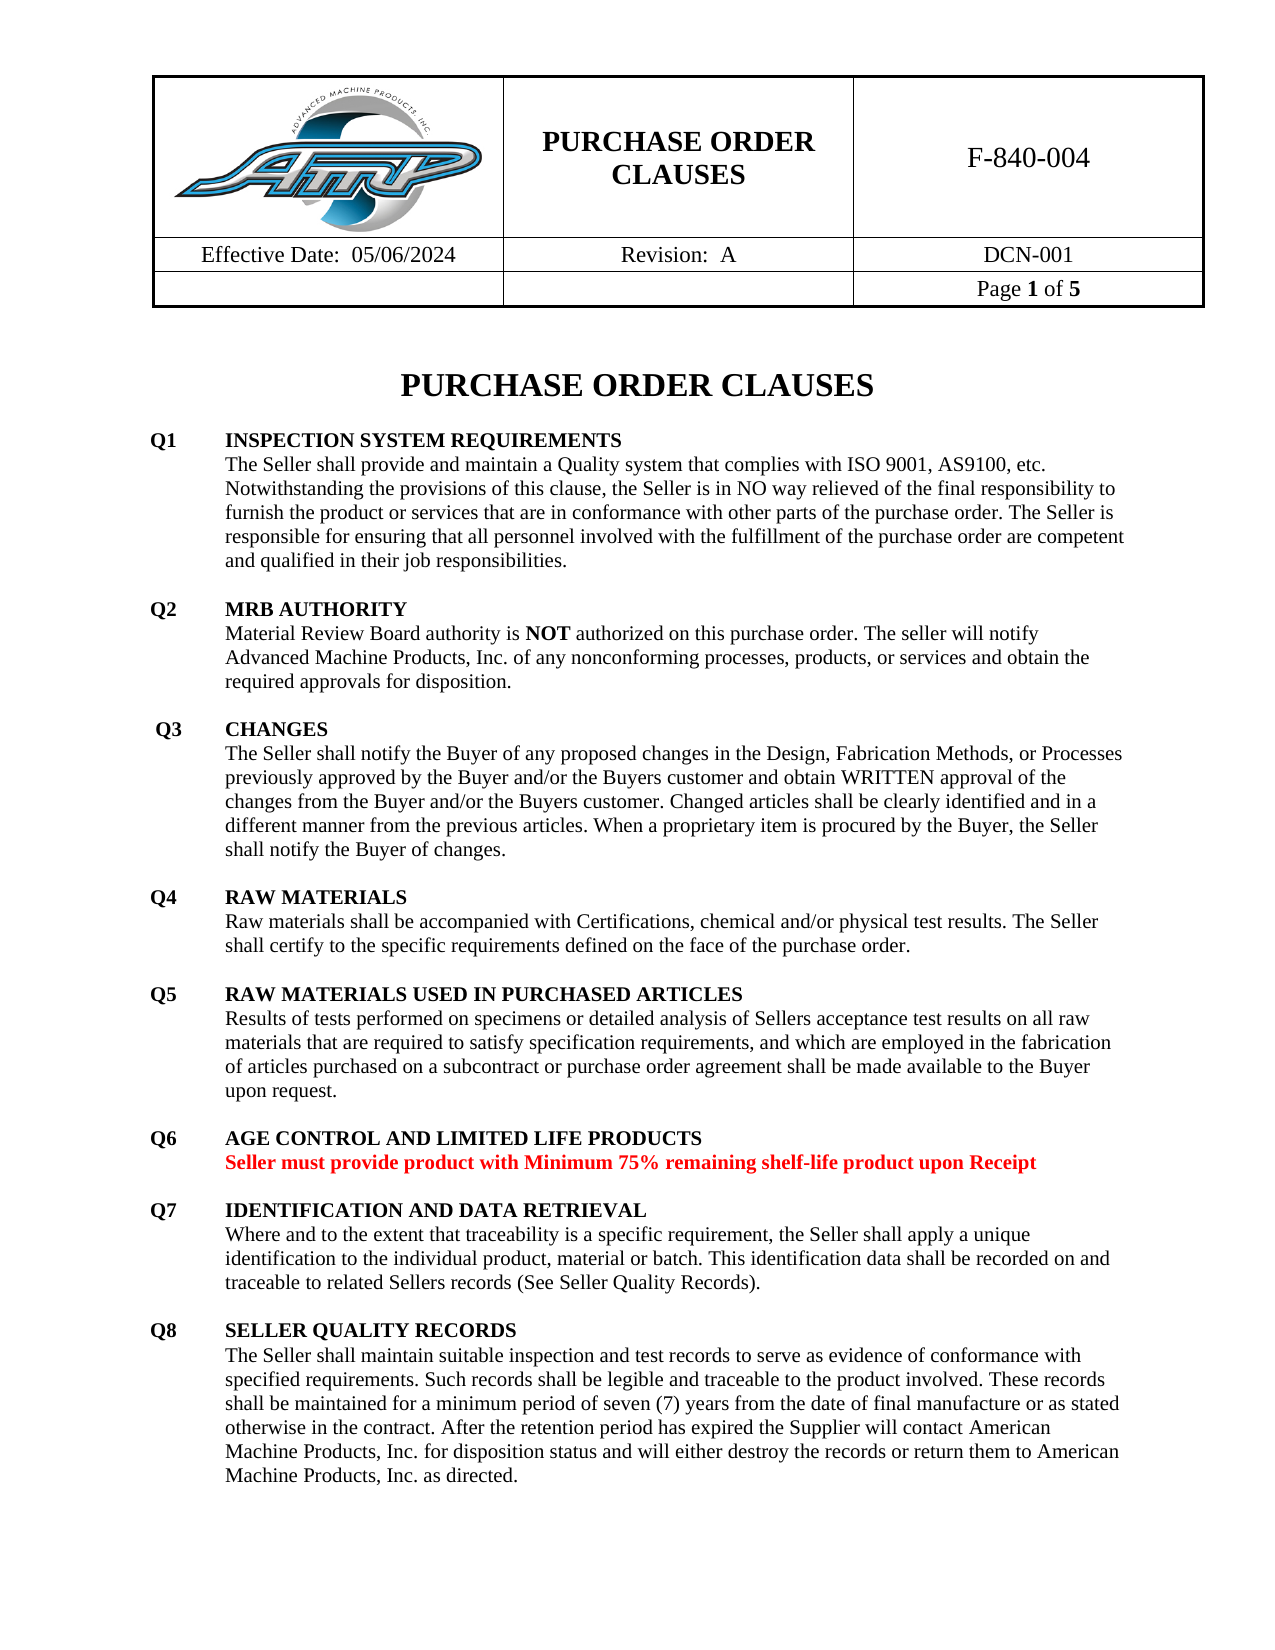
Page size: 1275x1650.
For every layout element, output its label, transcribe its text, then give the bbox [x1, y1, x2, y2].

text The Seller shall provide and maintain a Quality system that complies with ISO 9001, AS9100, etc. Notwithstanding the provisions of this clause, the Seller is in NO way relieved of the final responsibility to furnish the product or services that are in conformance with other parts of the purchase order. The Seller is responsible for ensuring that all personnel involved with the fulfillment of the purchase order are competent and qualified in their job responsibilities. [225, 452, 1125, 572]
text Q2 MRB AUTHORITY [150, 597, 1125, 621]
text Q3 CHANGES [150, 717, 1125, 741]
text Raw materials shall be accompanied with Certifications, chemical and/or physical test results. The Seller shall certify to the specific requirements defined on the face of the purchase order. [225, 909, 1125, 957]
text Q5 RAW MATERIALS USED IN PURCHASED ARTICLES [150, 982, 1125, 1006]
text Seller must provide product with Minimum 75% remaining shelf-life product upon Receipt [225, 1150, 1125, 1174]
text PURCHASE ORDER CLAUSES [150, 366, 1125, 404]
text Q7 IDENTIFICATION AND DATA RETRIEVAL [150, 1198, 1125, 1222]
picture [164, 78, 493, 237]
text Where and to the extent that traceability is a specific requirement, the Seller shall apply a unique identification to the individual product, material or batch. This identification data shall be recorded on and traceable to related Sellers records (See Seller Quality Records). [225, 1222, 1125, 1294]
text Results of tests performed on specimens or detailed analysis of Sellers acceptance test results on all raw materials that are required to satisfy specification requirements, and which are employed in the fabrication of articles purchased on a subcontract or purchase order agreement shall be made available to the Buyer upon request. [225, 1006, 1125, 1102]
text Q8 SELLER QUALITY RECORDS [150, 1318, 1125, 1342]
text Q6 AGE CONTROL AND LIMITED LIFE PRODUCTS [150, 1126, 1125, 1150]
text Q4 RAW MATERIALS [150, 885, 1125, 909]
text Q1 INSPECTION SYSTEM REQUIREMENTS [150, 428, 1125, 452]
text The Seller shall maintain suitable inspection and test records to serve as evidence of conformance with specified requirements. Such records shall be legible and traceable to the product involved. These records shall be maintained for a minimum period of seven (7) years from the date of final manufacture or as stated otherwise in the contract. After the retention period has expired the Supplier will contact American Machine Products, Inc. for disposition status and will either destroy the records or return them to American Machine Products, Inc. as directed. [225, 1342, 1125, 1487]
text Material Review Board authority is NOT authorized on this purchase order. The seller will notify Advanced Machine Products, Inc. of any nonconforming processes, products, or services and obtain the required approvals for disposition. [225, 621, 1125, 693]
text The Seller shall notify the Buyer of any proposed changes in the Design, Fabrication Methods, or Processes previously approved by the Buyer and/or the Buyers customer and obtain WRITTEN approval of the changes from the Buyer and/or the Buyers customer. Changed articles shall be clearly identified and in a different manner from the previous articles. When a proprietary item is procured by the Buyer, the Seller shall notify the Buyer of changes. [225, 741, 1125, 861]
